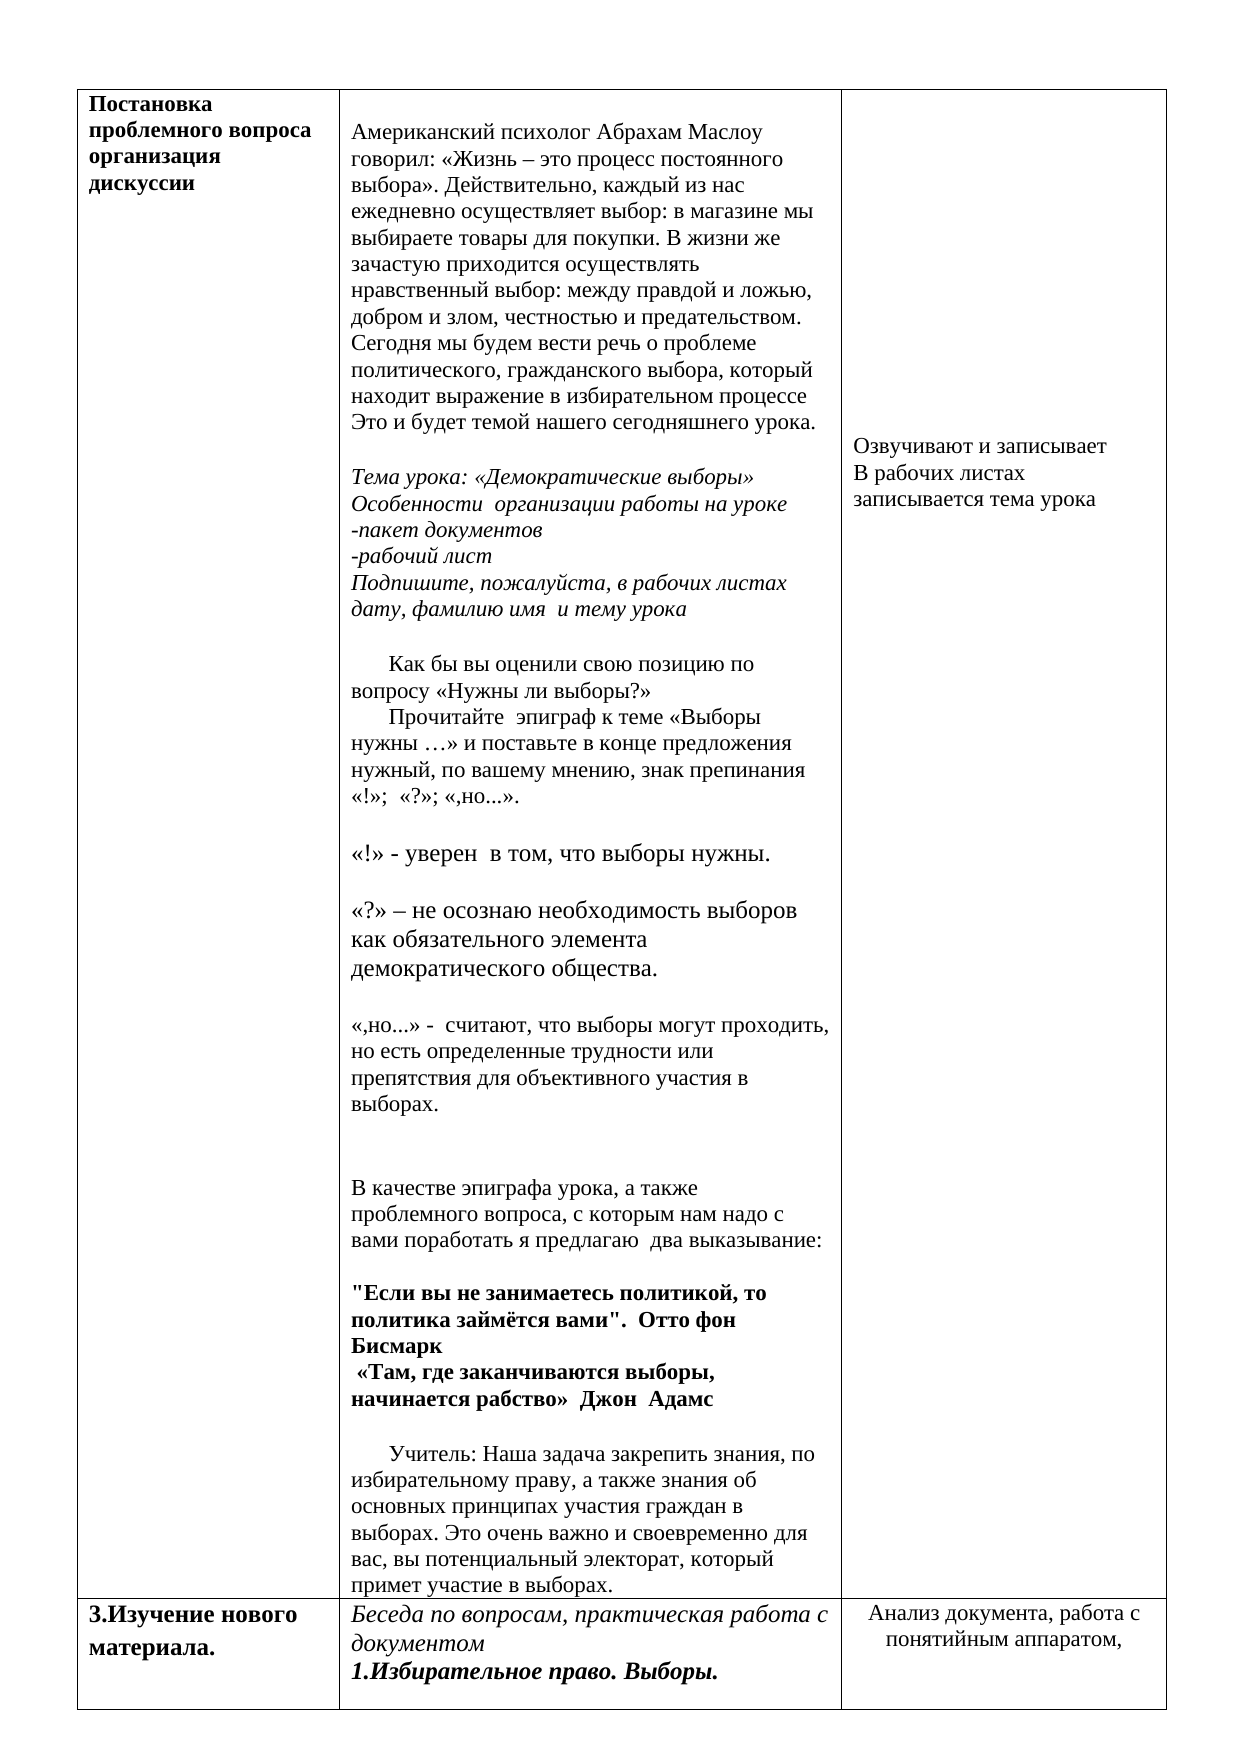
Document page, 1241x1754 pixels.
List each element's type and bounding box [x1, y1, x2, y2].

table_cell [340, 90, 841, 1598]
table_cell [78, 1599, 339, 1708]
table_cell [78, 90, 339, 1598]
table_cell [340, 1599, 841, 1708]
table_cell [842, 1599, 1166, 1708]
table_cell [842, 90, 1166, 1598]
